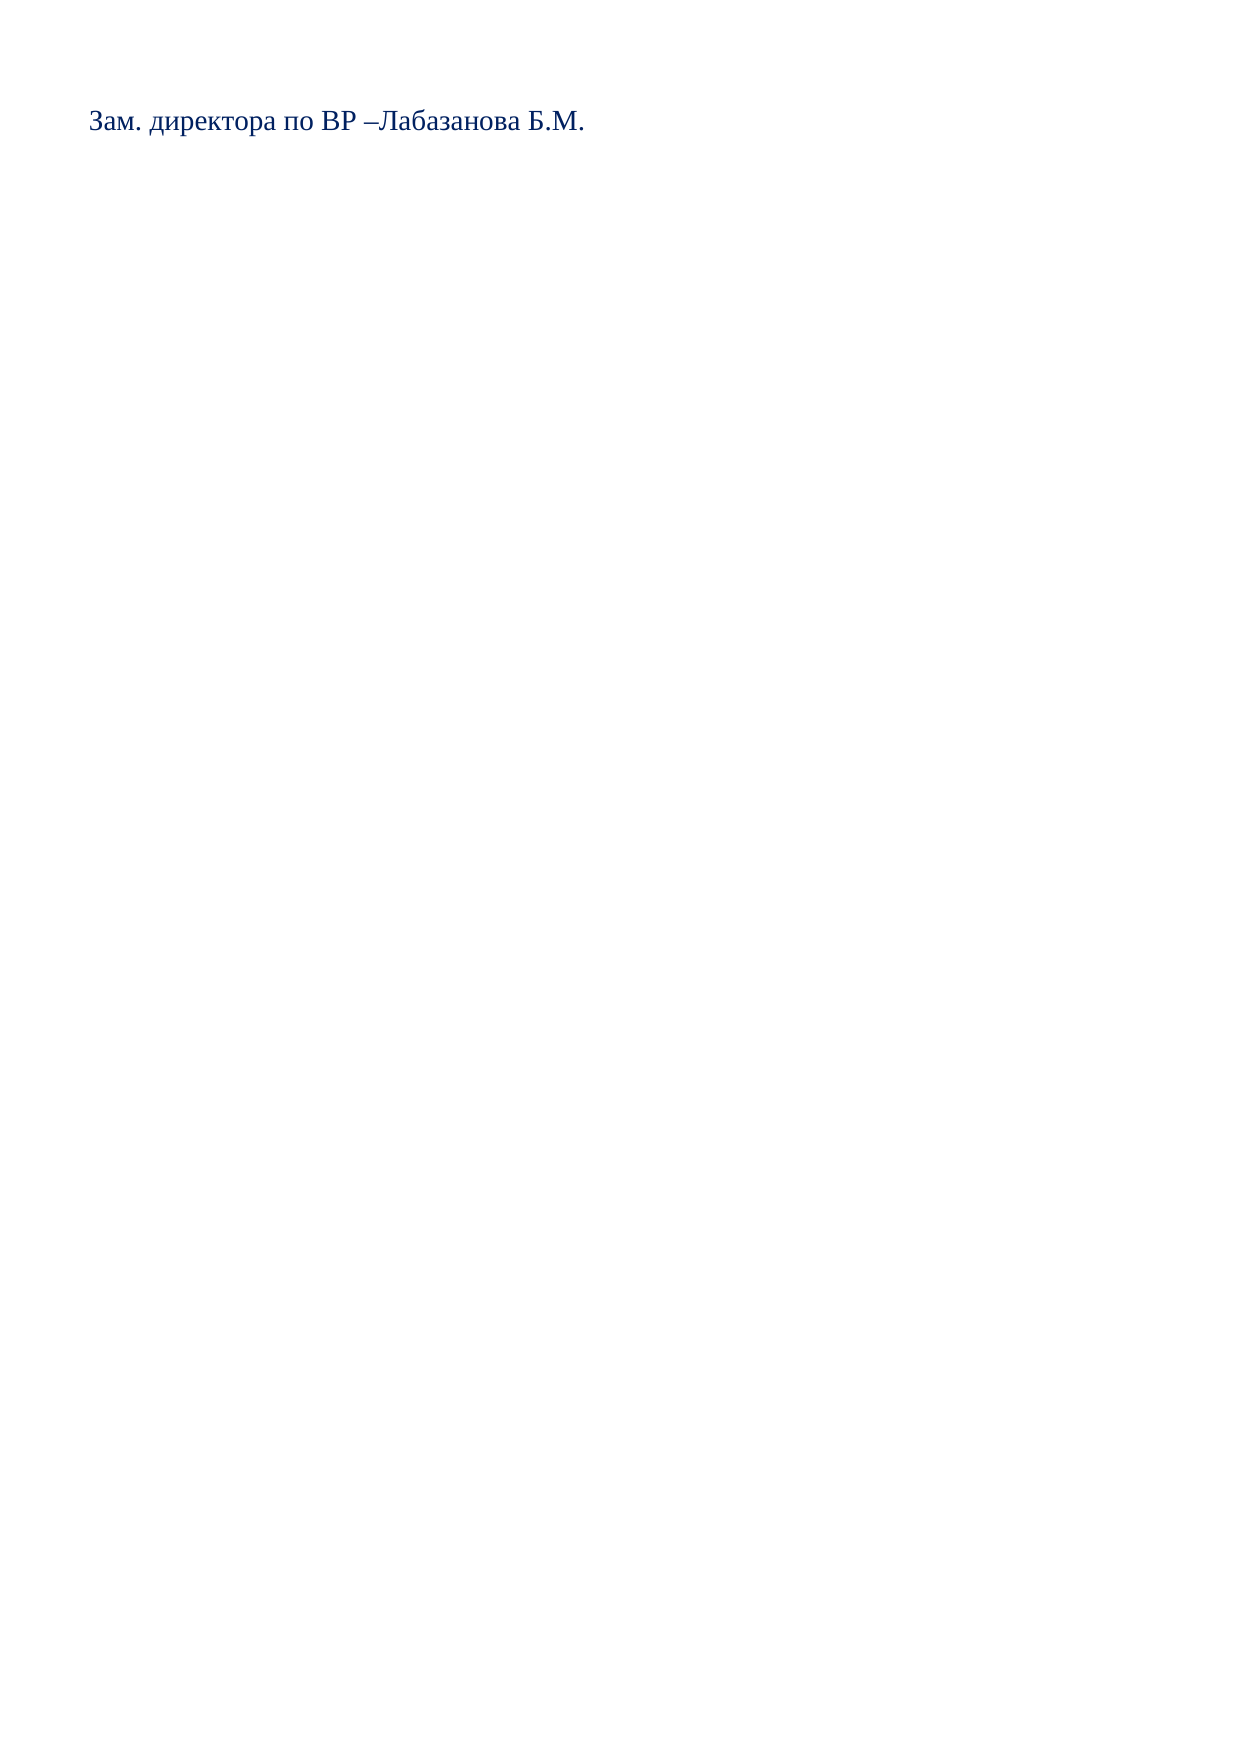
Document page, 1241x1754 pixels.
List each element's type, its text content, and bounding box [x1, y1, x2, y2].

text Зам. директора по ВР –Лабазанова Б.М. [89, 103, 1152, 137]
